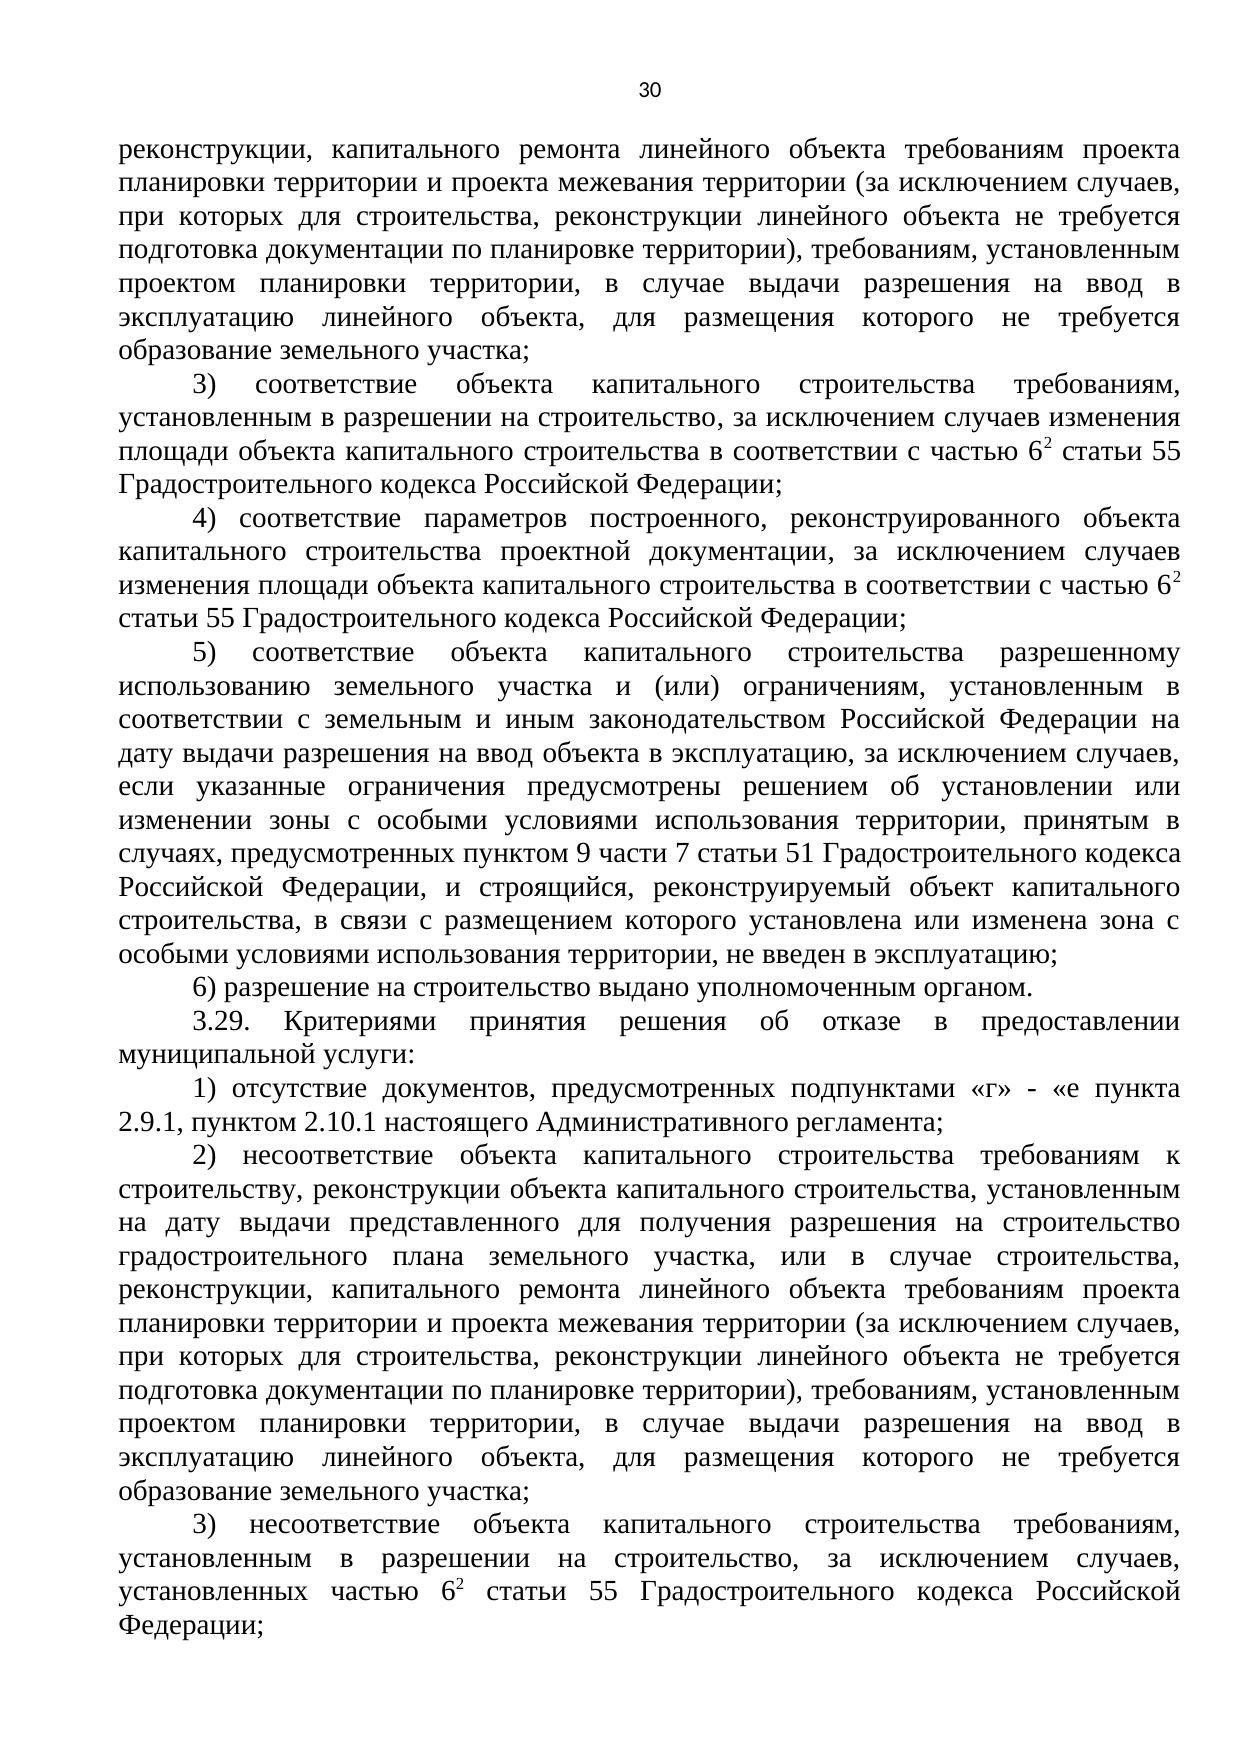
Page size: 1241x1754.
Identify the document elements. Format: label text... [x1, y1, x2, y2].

text 4) соответствие параметров построенного, реконструированного объекта капитального строительства проектной документации, за исключением случаев изменения площади объекта капитального строительства в соответствии с частью 62 статьи 55 Градостроительного кодекса Российской Федерации; [118, 500, 1181, 634]
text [118, 131, 1181, 366]
text 3) соответствие объекта капитального строительства требованиям, установленным в разрешении на строительство, за исключением случаев изменения площади объекта капитального строительства в соответствии с частью 62 статьи 55 Градостроительного кодекса Российской Федерации; [118, 366, 1181, 500]
text 3) несоответствие объекта капитального строительства требованиям, установленным в разрешении на строительство, за исключением случаев, установленных частью 62 статьи 55 Градостроительного кодекса Российской Федерации; [118, 1506, 1181, 1640]
text 3.29. Критериями принятия решения об отказе в предоставлении муниципальной услуги: [118, 1003, 1181, 1070]
text 5) соответствие объекта капитального строительства разрешенному использованию земельного участка и (или) ограничениям, установленным в соответствии с земельным и иным законодательством Российской Федерации на дату выдачи разрешения на ввод объекта в эксплуатацию, за исключением случаев, если указанные ограничения предусмотрены решением об установлении или изменении зоны с особыми условиями использования территории, принятым в случаях, предусмотренных пунктом 9 части 7 статьи 51 Градостроительного кодекса Российской Федерации, и строящийся, реконструируемый объект капитального строительства, в связи с размещением которого установлена или изменена зона с особыми условиями использования территории, не введен в эксплуатацию; [118, 634, 1181, 969]
text 2) несоответствие объекта капитального строительства требованиям к строительству, реконструкции объекта капитального строительства, установленным на дату выдачи представленного для получения разрешения на строительство градостроительного плана земельного участка, или в случае строительства, реконструкции, капитального ремонта линейного объекта требованиям проекта планировки территории и проекта межевания территории (за исключением случаев, при которых для строительства, реконструкции линейного объекта не требуется подготовка документации по планировке территории), требованиям, установленным проектом планировки территории, в случае выдачи разрешения на ввод в эксплуатацию линейного объекта, для размещения которого не требуется образование земельного участка; [118, 1137, 1181, 1506]
text 6) разрешение на строительство выдано уполномоченным органом. [118, 969, 1181, 1003]
text 1) отсутствие документов, предусмотренных подпунктами «г» - «е пункта 2.9.1, пунктом 2.10.1 настоящего Административного регламента; [118, 1070, 1181, 1137]
